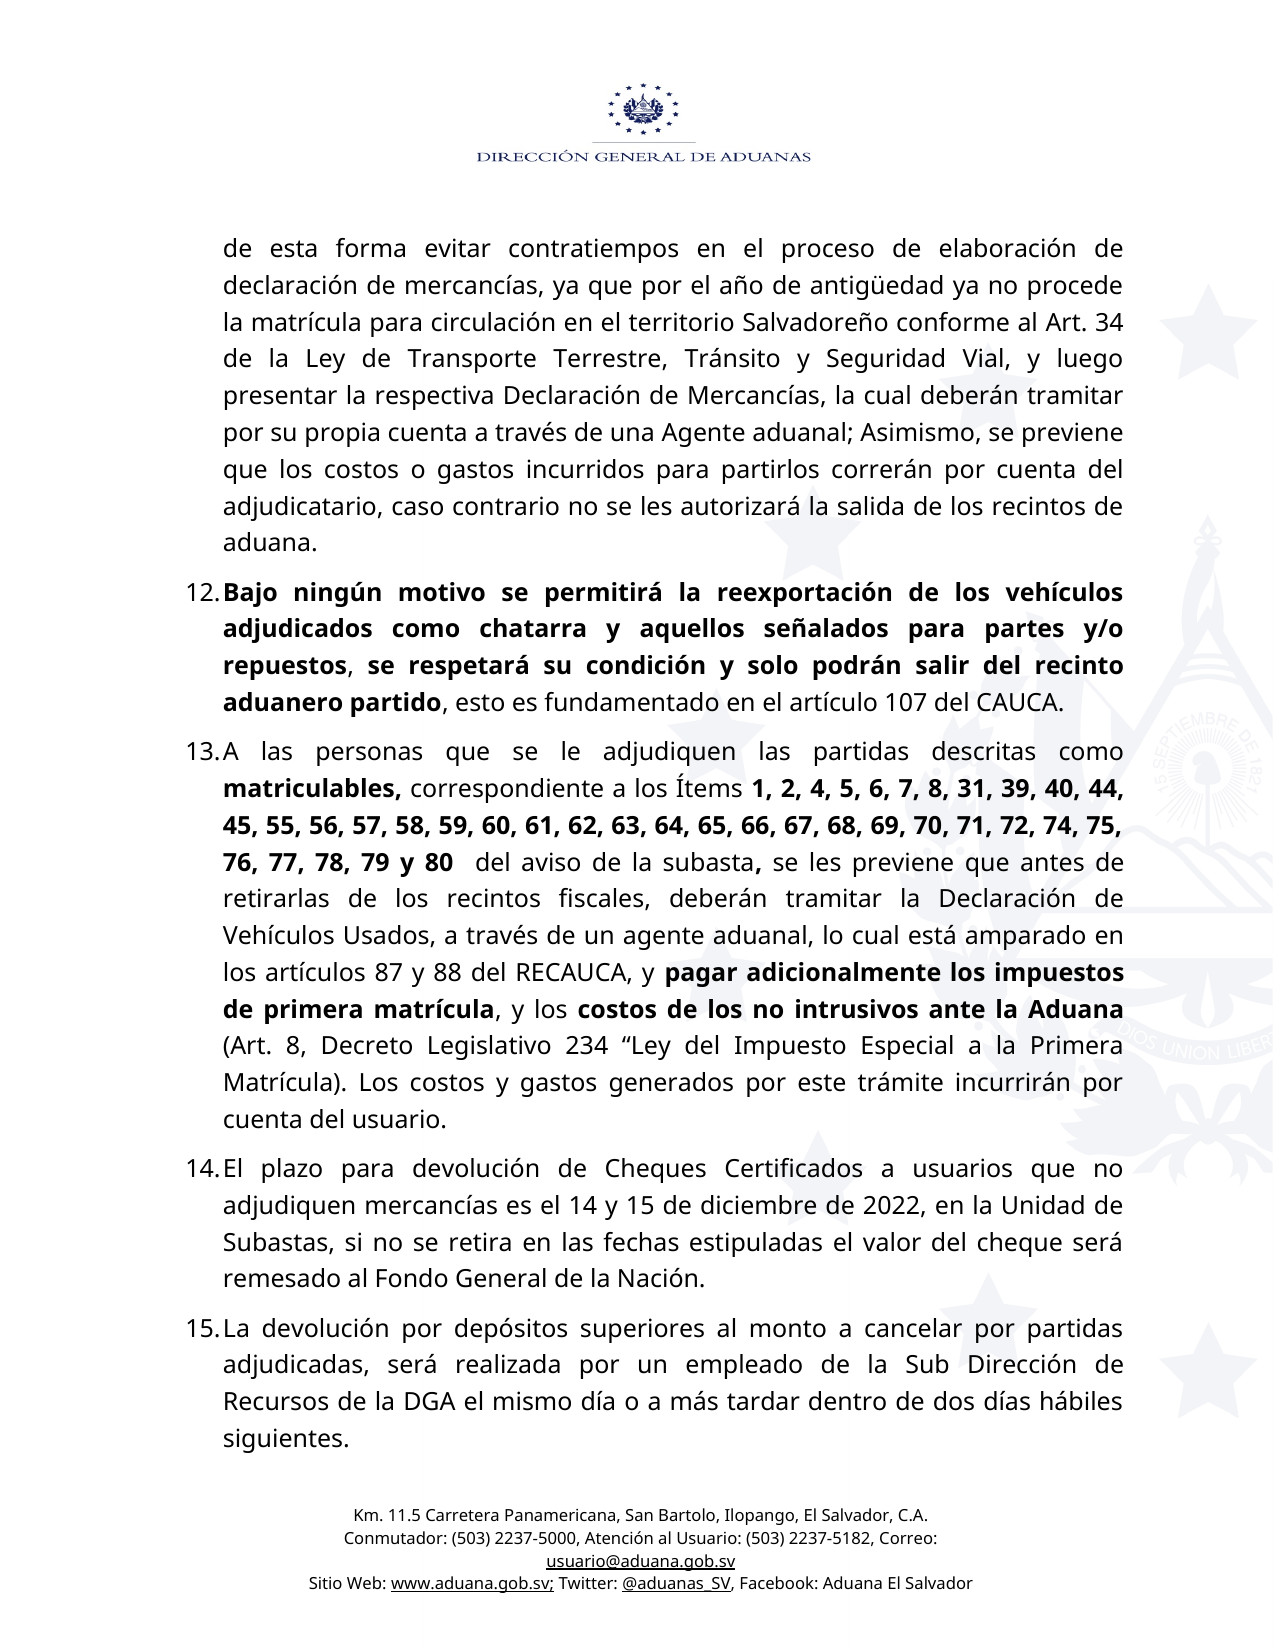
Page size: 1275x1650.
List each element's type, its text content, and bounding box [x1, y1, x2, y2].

picture [0, 279, 1273, 1650]
list A las personas que se le adjudiquen las partidas descritas como matriculables, correspondiente a los Ítems 1, 2, 4, 5, 6, 7, 8, 31, 39, 40, 44, 45, 55, 56, 57, 58, 59, 60, 61, 62, 63, 64, 65, 66, 67, 68, 69, 70, 71, 72, 74, 75, 76, 77, 78, 79 y 80 del aviso de la subasta, se les previene que antes de retirarlas de los recintos fiscales, deberán tramitar la Declaración de Vehículos Usados, a través de un agente aduanal, lo cual está amparado en los artículos 87 y 88 del RECAUCA, y pagar adicionalmente los impuestos de primera matrícula, y los costos de los no intrusivos ante la Aduana (Art. 8, Decreto Legislativo 234 “Ley del Impuesto Especial a la Primera Matrícula). Los costos y gastos generados por este trámite incurrirán por cuenta del usuario. [185, 734, 1125, 1136]
list El plazo para devolución de Cheques Certificados a usuarios que no adjudiquen mercancías es el 14 y 15 de diciembre de 2022, en la Unidad de Subastas, si no se retira en las fechas estipuladas el valor del cheque será remesado al Fondo General de la Nación. [185, 1151, 1125, 1295]
list Bajo ningún motivo se permitirá la reexportación de los vehículos adjudicados como chatarra y aquellos señalados para partes y/o repuestos, se respetará su condición y solo podrán salir del recinto aduanero partido, esto es fundamentado en el artículo 107 del CAUCA. [185, 574, 1125, 719]
picture [154, 47, 1125, 195]
list La devolución por depósitos superiores al monto a cancelar por partidas adjudicadas, será realizada por un empleado de la Sub Dirección de Recursos de la DGA el mismo día o a más tardar dentro de dos días hábiles siguientes. [185, 1310, 1125, 1455]
